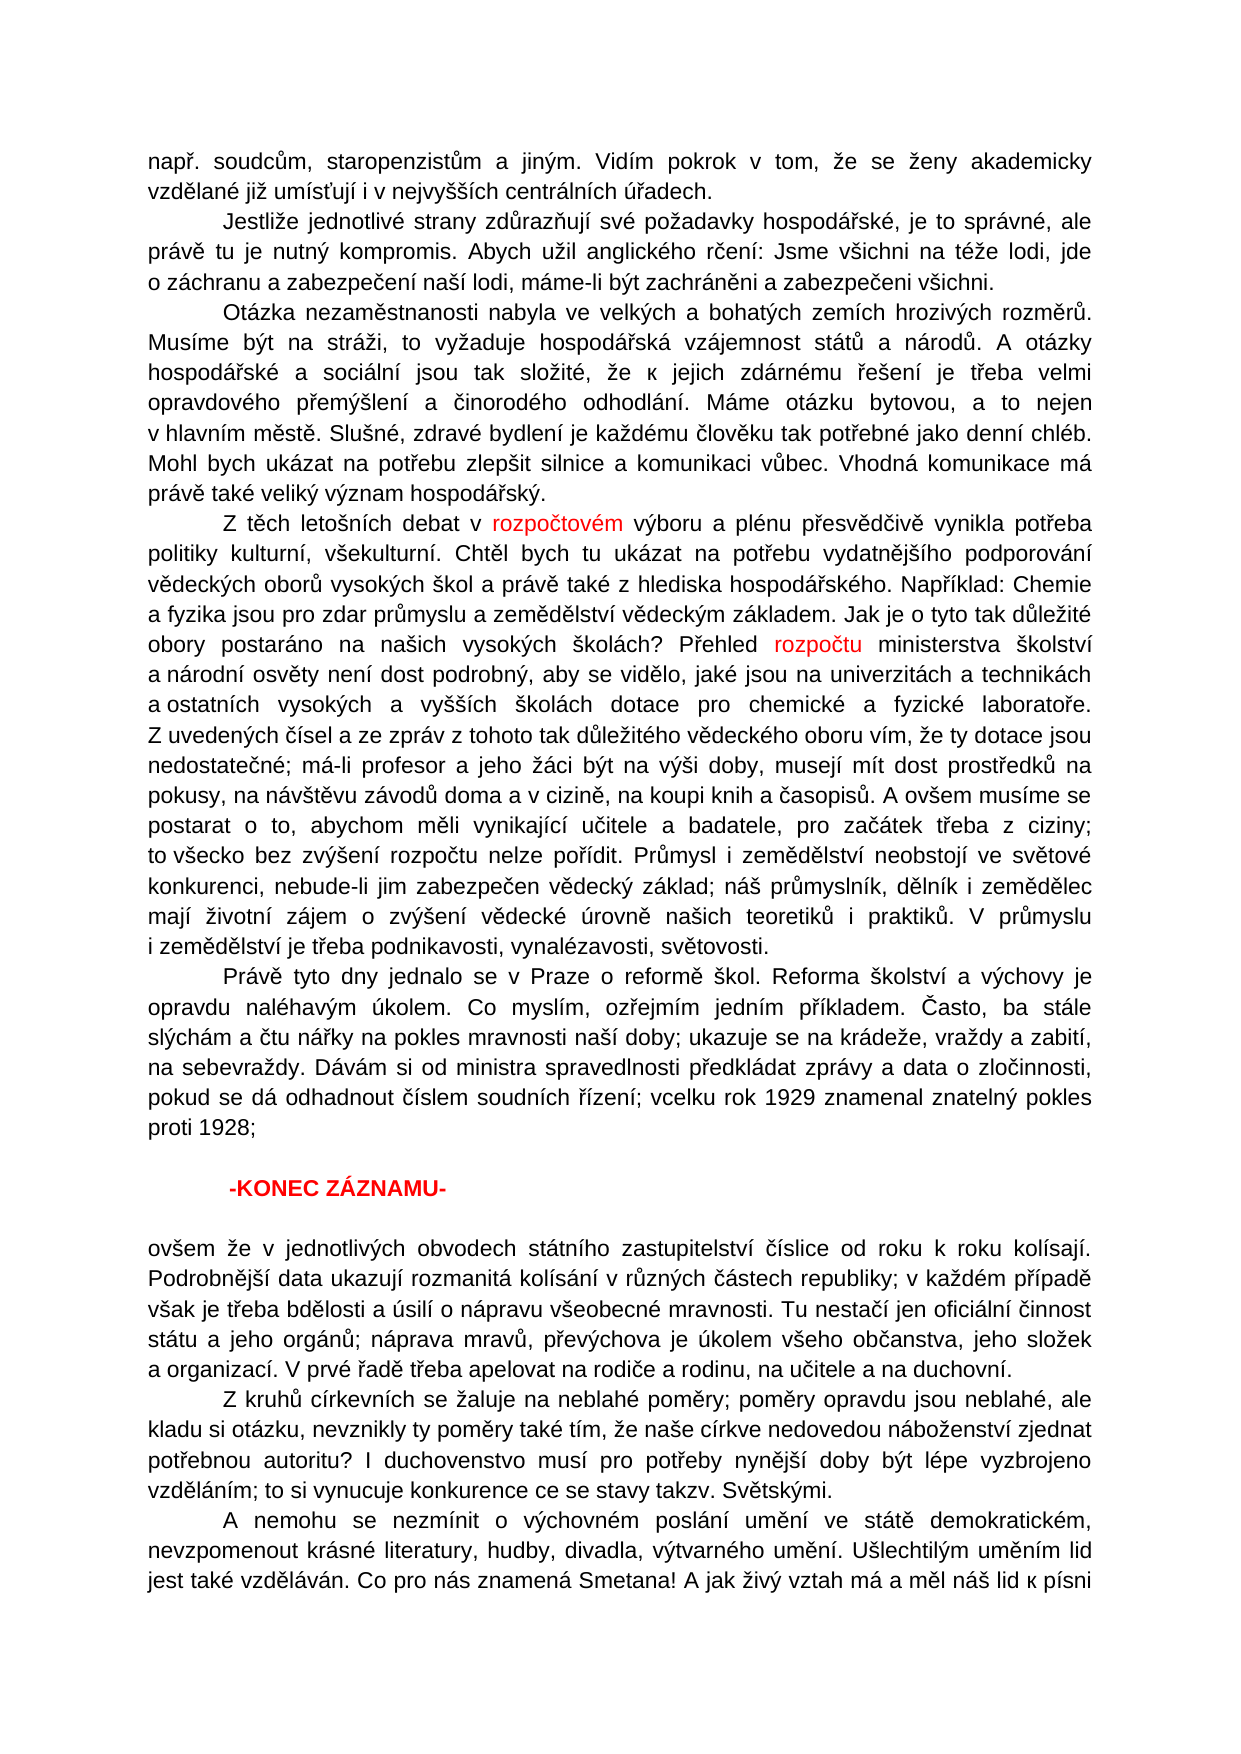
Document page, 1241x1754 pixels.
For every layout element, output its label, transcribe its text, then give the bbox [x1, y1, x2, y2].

text ovšem že v jednotlivých obvodech státního zastupitelství číslice od roku k roku kolísají. Podrobnější data ukazují rozmanitá kolísání v různých částech republiky; v každém případě však je třeba bdělosti a úsilí o nápravu všeobecné mravnosti. Tu nestačí jen oficiální činnost státu a jeho orgánů; náprava mravů, převýchova je úkolem všeho občanstva, jeho složek a organizací. V prvé řadě třeba apelovat na rodiče a rodinu, na učitele a na duchovní. [148, 1235, 1093, 1382]
text Z těch letošních debat v rozpočtovém výboru a plénu přesvědčivě vynikla potřeba politiky kulturní, všekulturní. Chtěl bych tu ukázat na potřebu vydatnějšího podporování vědeckých oborů vysokých škol a právě také z hlediska hospodářského. Například: Chemie a fyzika jsou pro zdar průmyslu a zemědělství vědeckým základem. Jak je o tyto tak důležité obory postaráno na našich vysokých školách? Přehled rozpočtu ministerstva školství a národní osvěty není dost podrobný, aby se vidělo, jaké jsou na univerzitách a technikách a ostatních vysokých a vyšších školách dotace pro chemické a fyzické laboratoře. Z uvedených čísel a ze zpráv z tohoto tak důležitého vědeckého oboru vím, že ty dotace jsou nedostatečné; má-li profesor a jeho žáci být na výši doby, musejí mít dost prostředků na pokusy, na návštěvu závodů doma a v cizině, na koupi knih a časopisů. A ovšem musíme se postarat o to, abychom měli vynikající učitele a badatele, pro začátek třeba z ciziny; to všecko bez zvýšení rozpočtu nelze pořídit. Průmysl i zemědělství neobstojí ve světové konkurenci, nebude-li jim zabezpečen vědecký základ; náš průmyslník, dělník i zemědělec mají životní zájem o zvýšení vědecké úrovně našich teoretiků i praktiků. V průmyslu i zemědělství je třeba podnikavosti, vynalézavosti, světovosti. [148, 510, 1093, 959]
text -KONEC ZÁZNAMU- [148, 1175, 1093, 1201]
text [148, 148, 1093, 204]
text Otázka nezaměstnanosti nabyla ve velkých a bohatých zemích hrozivých rozměrů. Musíme být na stráži, to vyžaduje hospodářská vzájemnost států a národů. A otázky hospodářské a sociální jsou tak složité, že к jejich zdárnému řešení je třeba velmi opravdového přemýšlení a činorodého odhodlání. Máme otázku bytovou, a to nejen v hlavním městě. Slušné, zdravé bydlení je každému člověku tak potřebné jako denní chléb. Mohl bych ukázat na potřebu zlepšit silnice a komunikaci vůbec. Vhodná komunikace má právě také veliký význam hospodářský. [148, 299, 1093, 506]
text Z kruhů církevních se žaluje na neblahé poměry; poměry opravdu jsou neblahé, ale kladu si otázku, nevznikly ty poměry také tím, že naše církve nedovedou náboženství zjednat potřebnou autoritu? I duchovenstvo musí pro potřeby nynější doby být lépe vyzbrojeno vzděláním; to si vynucuje konkurence ce se stavy takzv. Světskými. [148, 1386, 1093, 1503]
text Právě tyto dny jednalo se v Praze o reformě škol. Reforma školství a výchovy je opravdu naléhavým úkolem. Co myslím, ozřejmím jedním příkladem. Často, ba stále slýchám a čtu nářky na pokles mravnosti naší doby; ukazuje se na krádeže, vraždy a zabití, na sebevraždy. Dávám si od ministra spravedlnosti předkládat zprávy a data o zločinnosti, pokud se dá odhadnout číslem soudních řízení; vcelku rok 1929 znamenal znatelný pokles proti 1928; [148, 963, 1093, 1141]
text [148, 1507, 1093, 1594]
text Jestliže jednotlivé strany zdůrazňují své požadavky hospodářské, je to správné, ale právě tu je nutný kompromis. Abych užil anglického rčení: Jsme všichni na téže lodi, jde o záchranu a zabezpečení naší lodi, máme-li být zachráněni a zabezpečeni všichni. [148, 208, 1093, 295]
